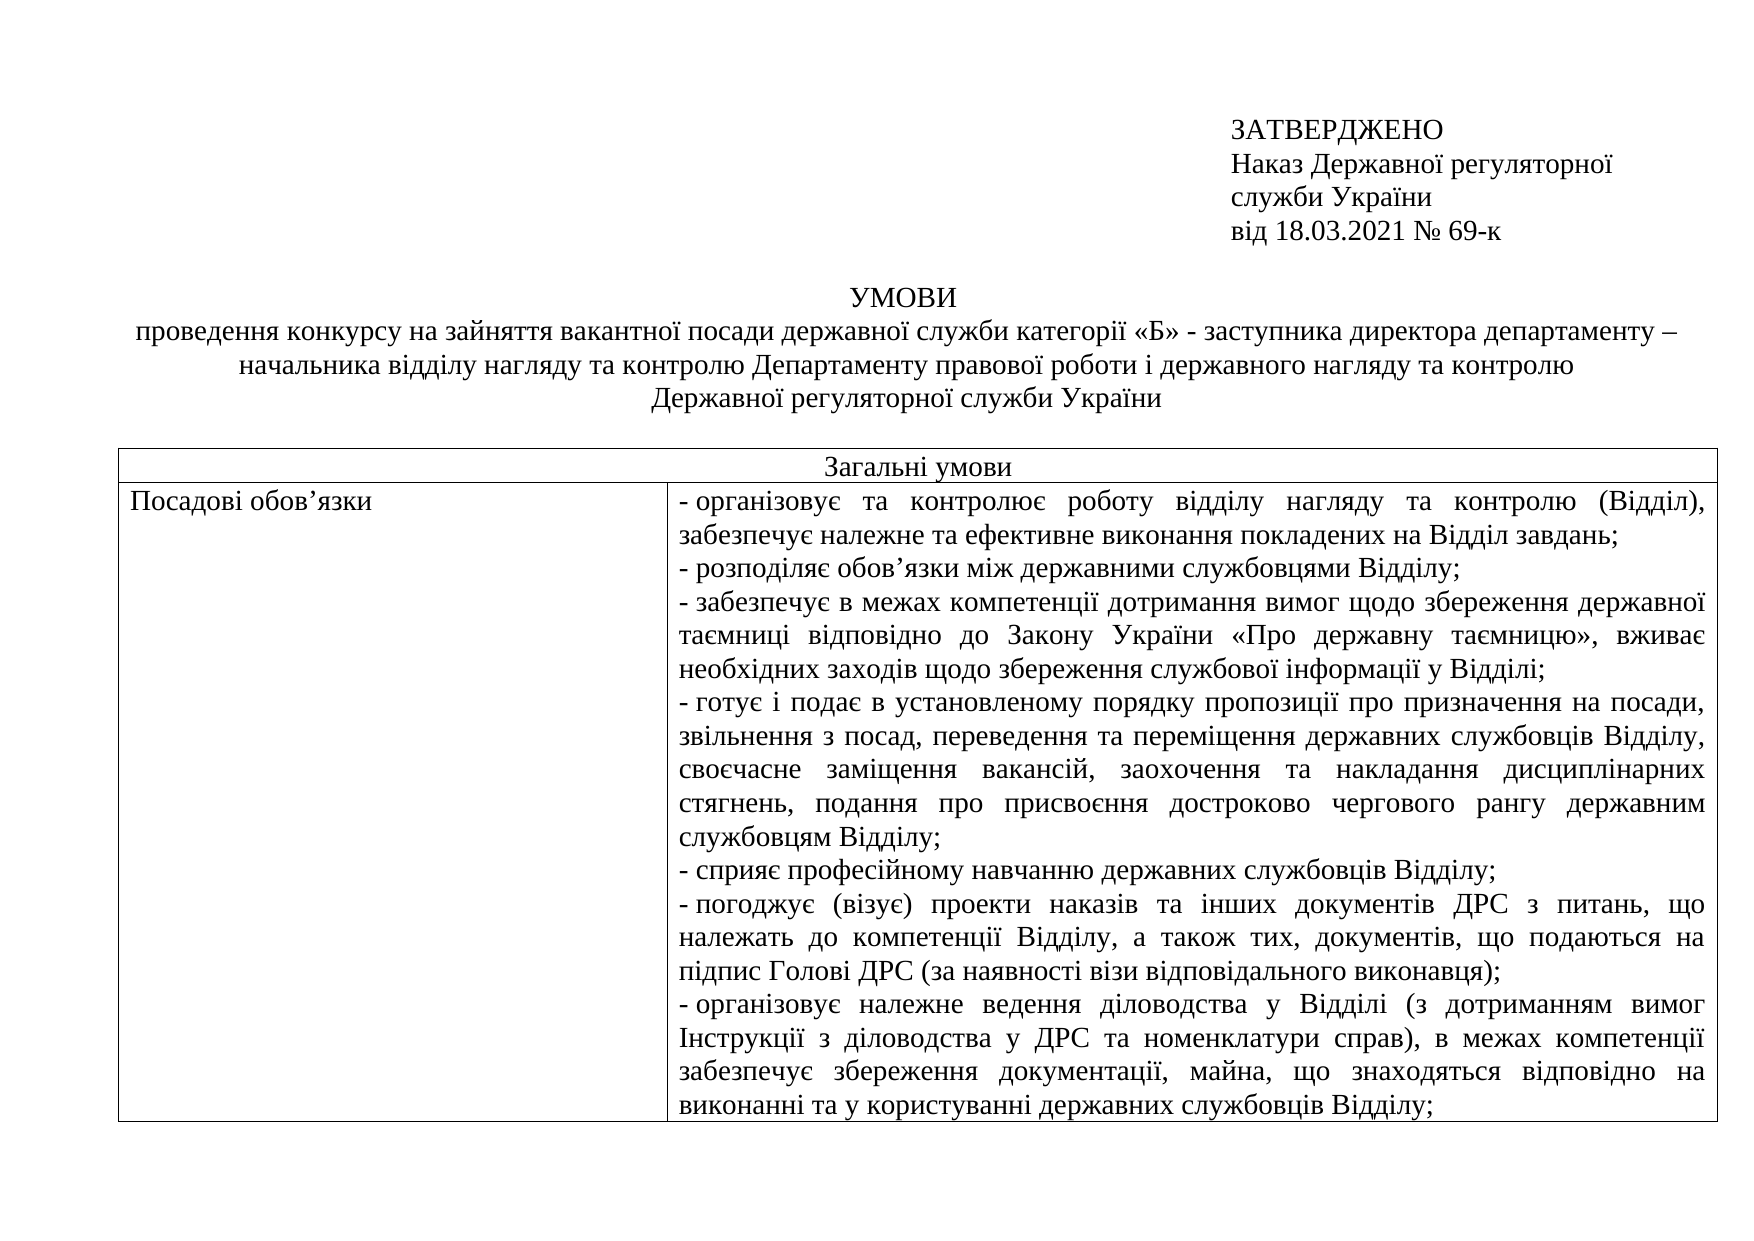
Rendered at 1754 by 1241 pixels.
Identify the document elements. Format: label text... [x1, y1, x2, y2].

table_cell Посадові обов’язки [119, 483, 667, 1121]
text УМОВИ проведення конкурсу на зайняття вакантної посади державної служби категорії «Б» - заступника директора департаменту – начальника відділу нагляду та контролю Департаменту правової роботи і державного нагляду та контролю [118, 280, 1695, 381]
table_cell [668, 483, 1717, 1121]
subtitle ЗАТВЕРДЖЕНО [1231, 112, 1695, 146]
text Державної регуляторної служби України [118, 381, 1695, 414]
subtitle від 18.03.2021 № 69-к [1231, 213, 1695, 246]
table_header Загальні умови [119, 449, 1717, 482]
subtitle Наказ Державної регуляторної служби України [1231, 146, 1695, 213]
